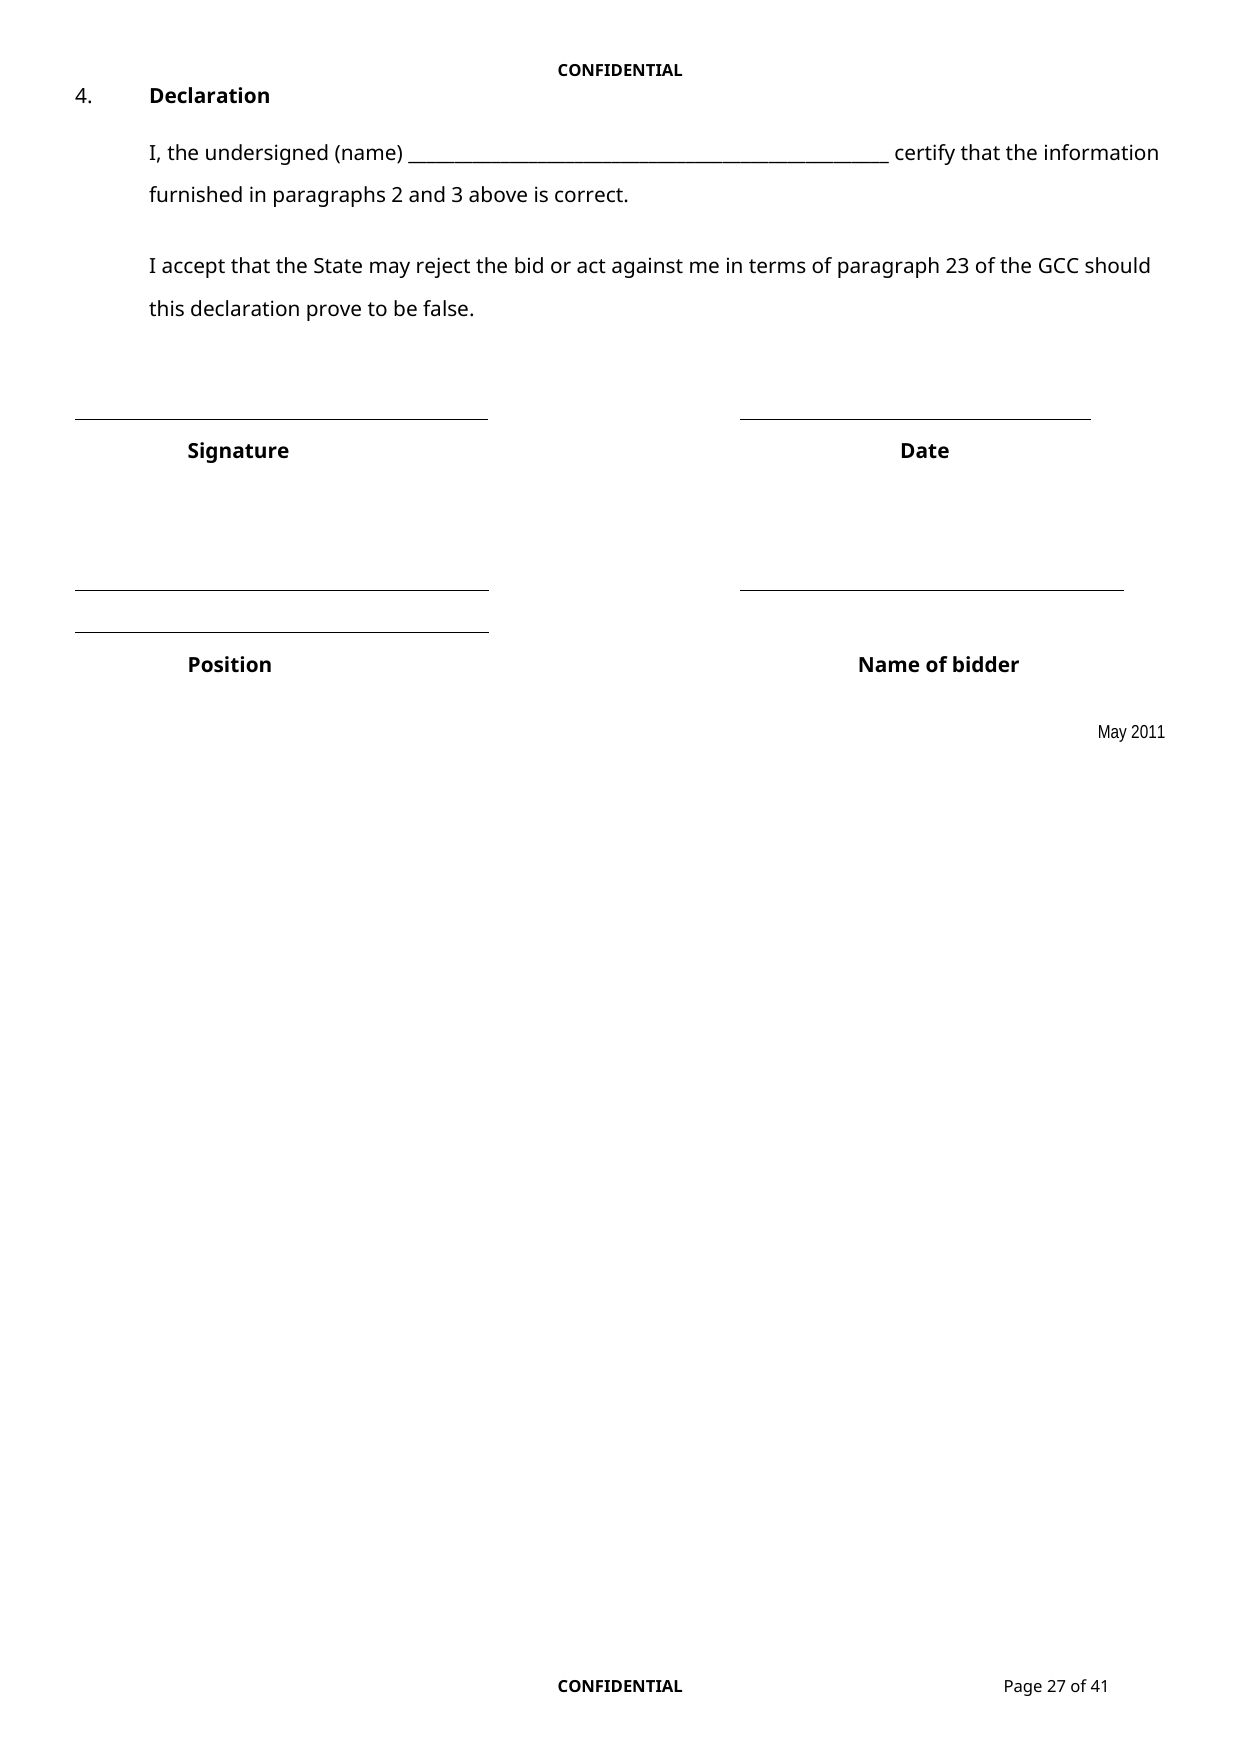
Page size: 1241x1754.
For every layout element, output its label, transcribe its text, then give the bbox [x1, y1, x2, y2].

text I, the undersigned (name) ____________________________________________________ certify that the information furnished in paragraphs 2 and 3 above is correct. [149, 138, 1165, 209]
text May 2011 [131, 721, 1165, 743]
text I accept that the State may reject the bid or act against me in terms of paragraph 23 of the GCC should this declaration prove to be false. [149, 252, 1165, 323]
text Position Name of bidder [131, 650, 1165, 678]
text Signature Date [131, 437, 1165, 465]
text 4. Declaration [75, 81, 1165, 109]
